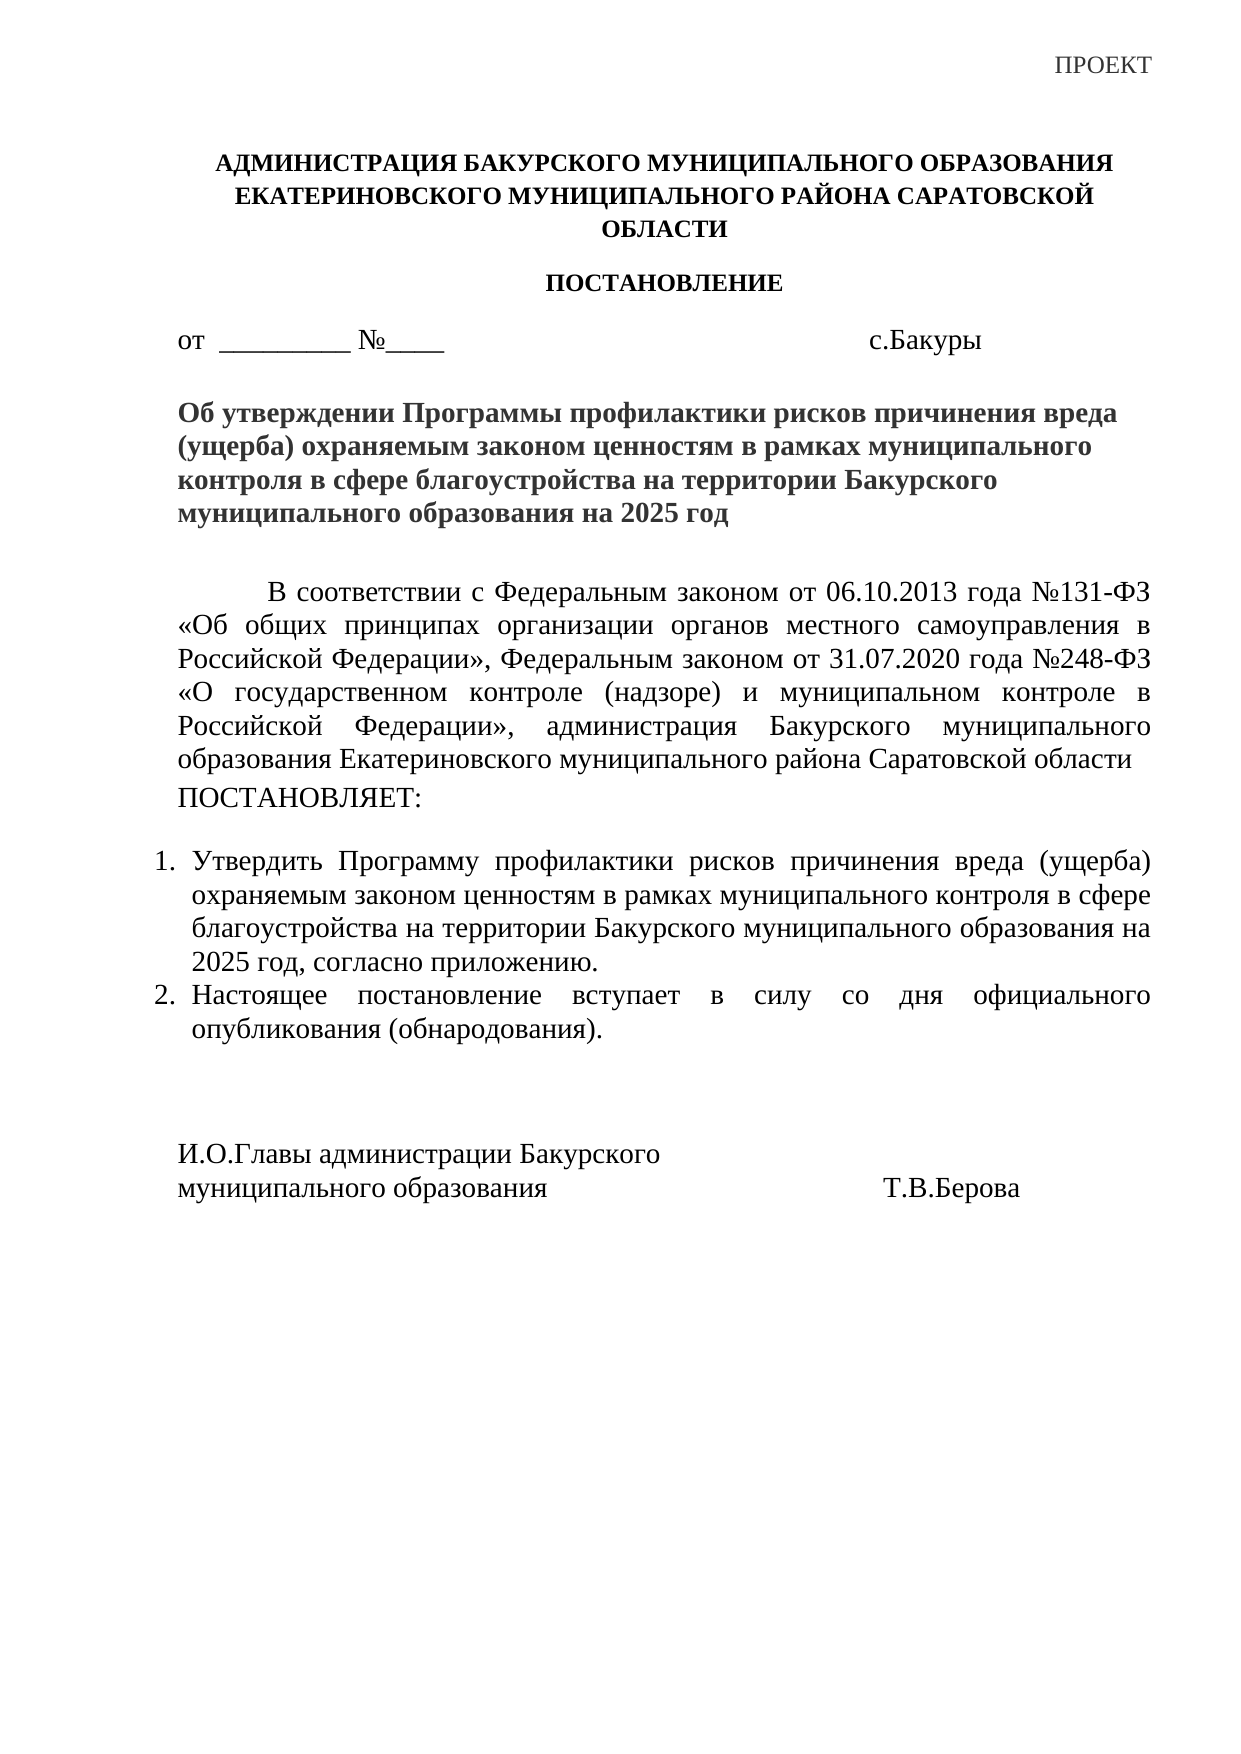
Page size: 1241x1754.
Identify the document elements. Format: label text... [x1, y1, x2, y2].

text ПОСТАНОВЛЕНИЕ [177, 268, 1152, 297]
text И.О.Главы администрации Бакурского [177, 1136, 1152, 1170]
text муниципального образования Т.В.Берова [177, 1170, 1152, 1203]
text Об утверждении Программы профилактики рисков причинения вреда (ущерба) охраняемым законом ценностям в рамках муниципального контроля в сфере благоустройства на территории Бакурского муниципального образования на 2025 год [177, 395, 1152, 529]
text ПРОЕКТ [177, 44, 1152, 79]
text АДМИНИСТРАЦИЯ БАКУРСКОГО МУНИЦИПАЛЬНОГО ОБРАЗОВАНИЯ ЕКАТЕРИНОВСКОГО МУНИЦИПАЛЬНОГО РАЙОНА САРАТОВСКОЙ ОБЛАСТИ [177, 148, 1152, 243]
text ПОСТАНОВЛЯЕТ: [177, 781, 1152, 814]
list Утвердить Программу профилактики рисков причинения вреда (ущерба) охраняемым законом ценностям в рамках муниципального контроля в сфере благоустройства на территории Бакурского муниципального образования на 2025 год, согласно приложению. [154, 843, 1152, 977]
list Настоящее постановление вступает в силу со дня официального опубликования (обнародования). [154, 977, 1152, 1044]
text В соответствии с Федеральным законом от 06.10.2013 года №131-ФЗ «Об общих принципах организации органов местного самоуправления в Российской Федерации», Федеральным законом от 31.07.2020 года №248-ФЗ «О государственном контроле (надзоре) и муниципальном контроле в Российской Федерации», администрация Бакурского муниципального образования Екатериновского муниципального района Саратовской области [177, 574, 1152, 775]
text от _________ №____ с.Бакуры [177, 322, 1152, 356]
